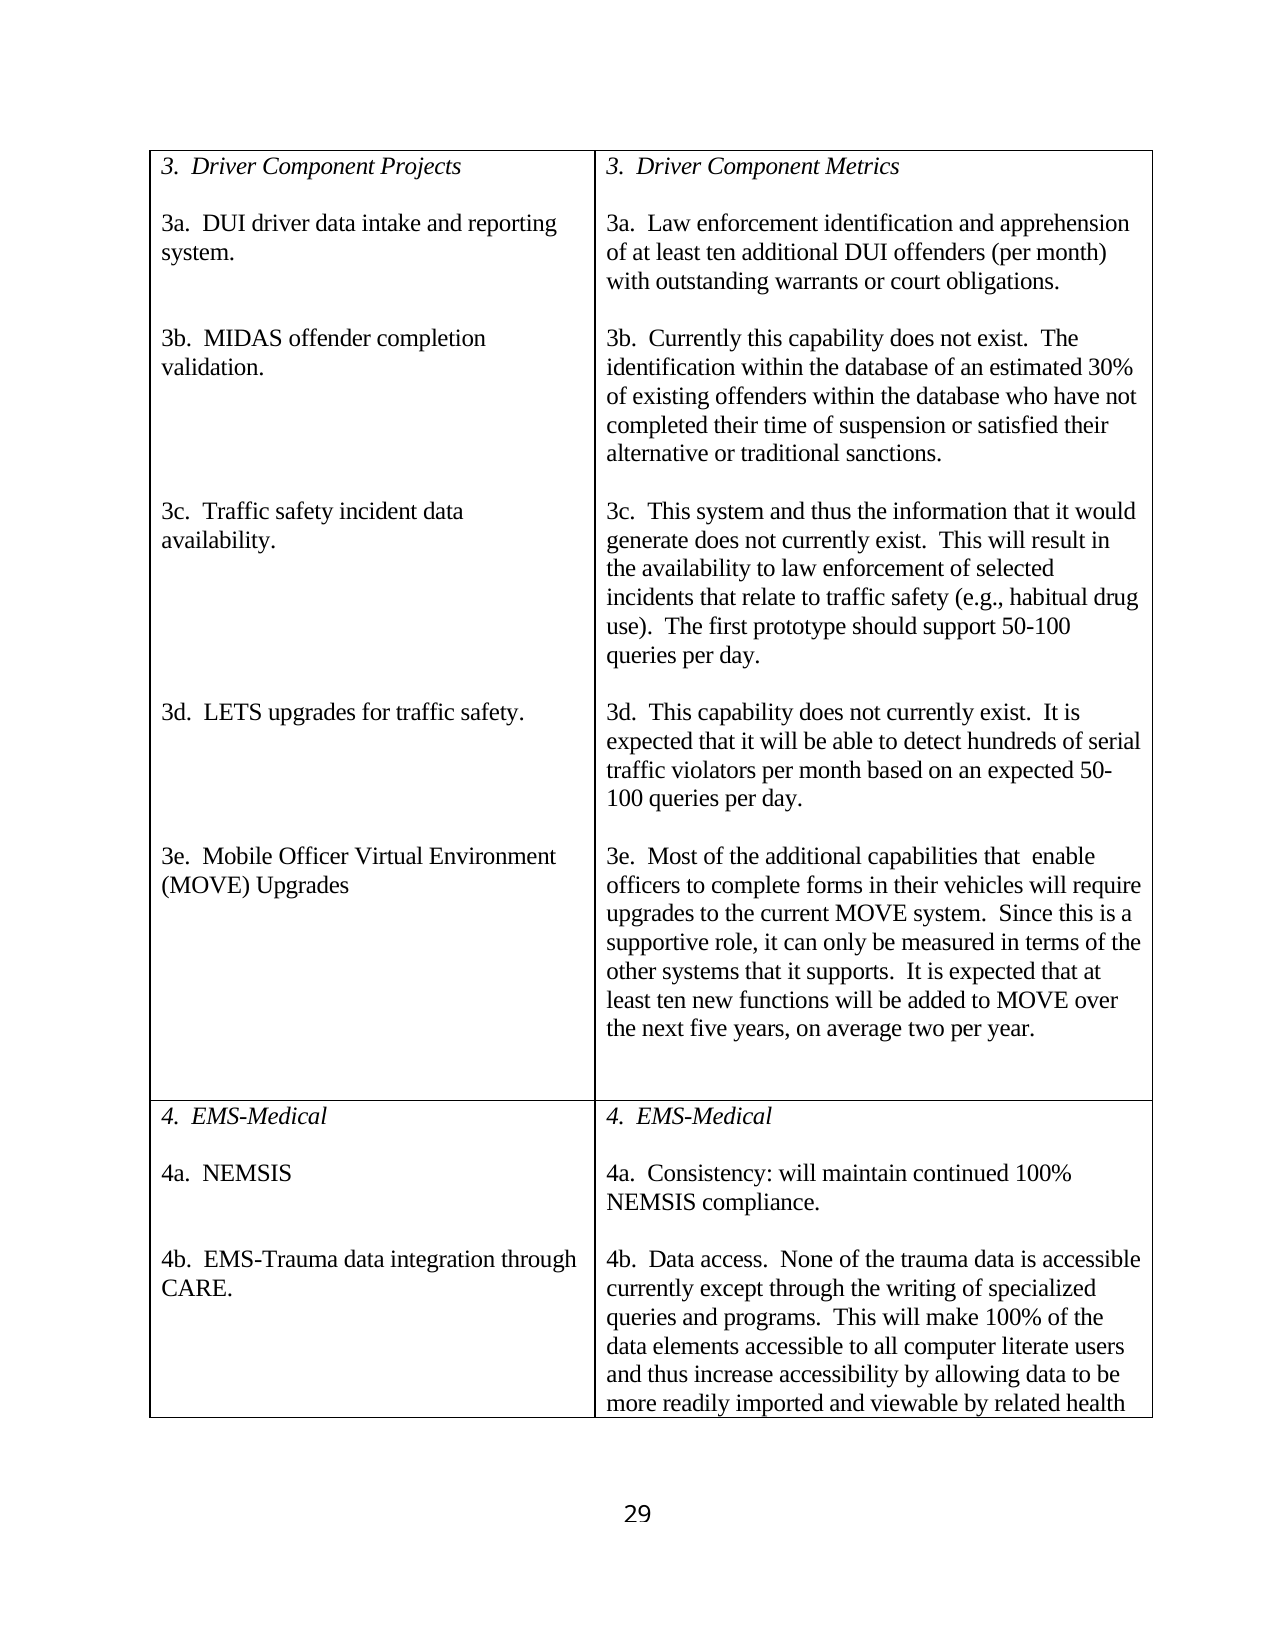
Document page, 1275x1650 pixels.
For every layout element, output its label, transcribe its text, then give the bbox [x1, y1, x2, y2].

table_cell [596, 1101, 1152, 1417]
table_cell 3. Driver Component Metrics 3a. Law enforcement identification and apprehension of at least ten additional DUI offenders (per month) with outstanding warrants or court obligations. 3b. Currently this capability does not exist. The identification within the database of an estimated 30% of existing offenders within the database who have not completed their time of suspension or satisfied their alternative or traditional sanctions. 3c. This system and thus the information that it would generate does not currently exist. This will result in the availability to law enforcement of selected incidents that relate to traffic safety (e.g., habitual drug use). The first prototype should support 50-100 queries per day. 3d. This capability does not currently exist. It is expected that it will be able to detect hundreds of serial traffic violators per month based on an expected 50-100 queries per day. 3e. Most of the additional capabilities that enable officers to complete forms in their vehicles will require upgrades to the current MOVE system. Since this is a supportive role, it can only be measured in terms of the other systems that it supports. It is expected that at least ten new functions will be added to MOVE over the next five years, on average two per year. [596, 151, 1152, 1100]
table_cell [151, 1101, 594, 1417]
table_cell 3. Driver Component Projects 3a. DUI driver data intake and reporting system. 3b. MIDAS offender completion validation. 3c. Traffic safety incident data availability. 3d. LETS upgrades for traffic safety. 3e. Mobile Officer Virtual Environment (MOVE) Upgrades [151, 151, 594, 1100]
